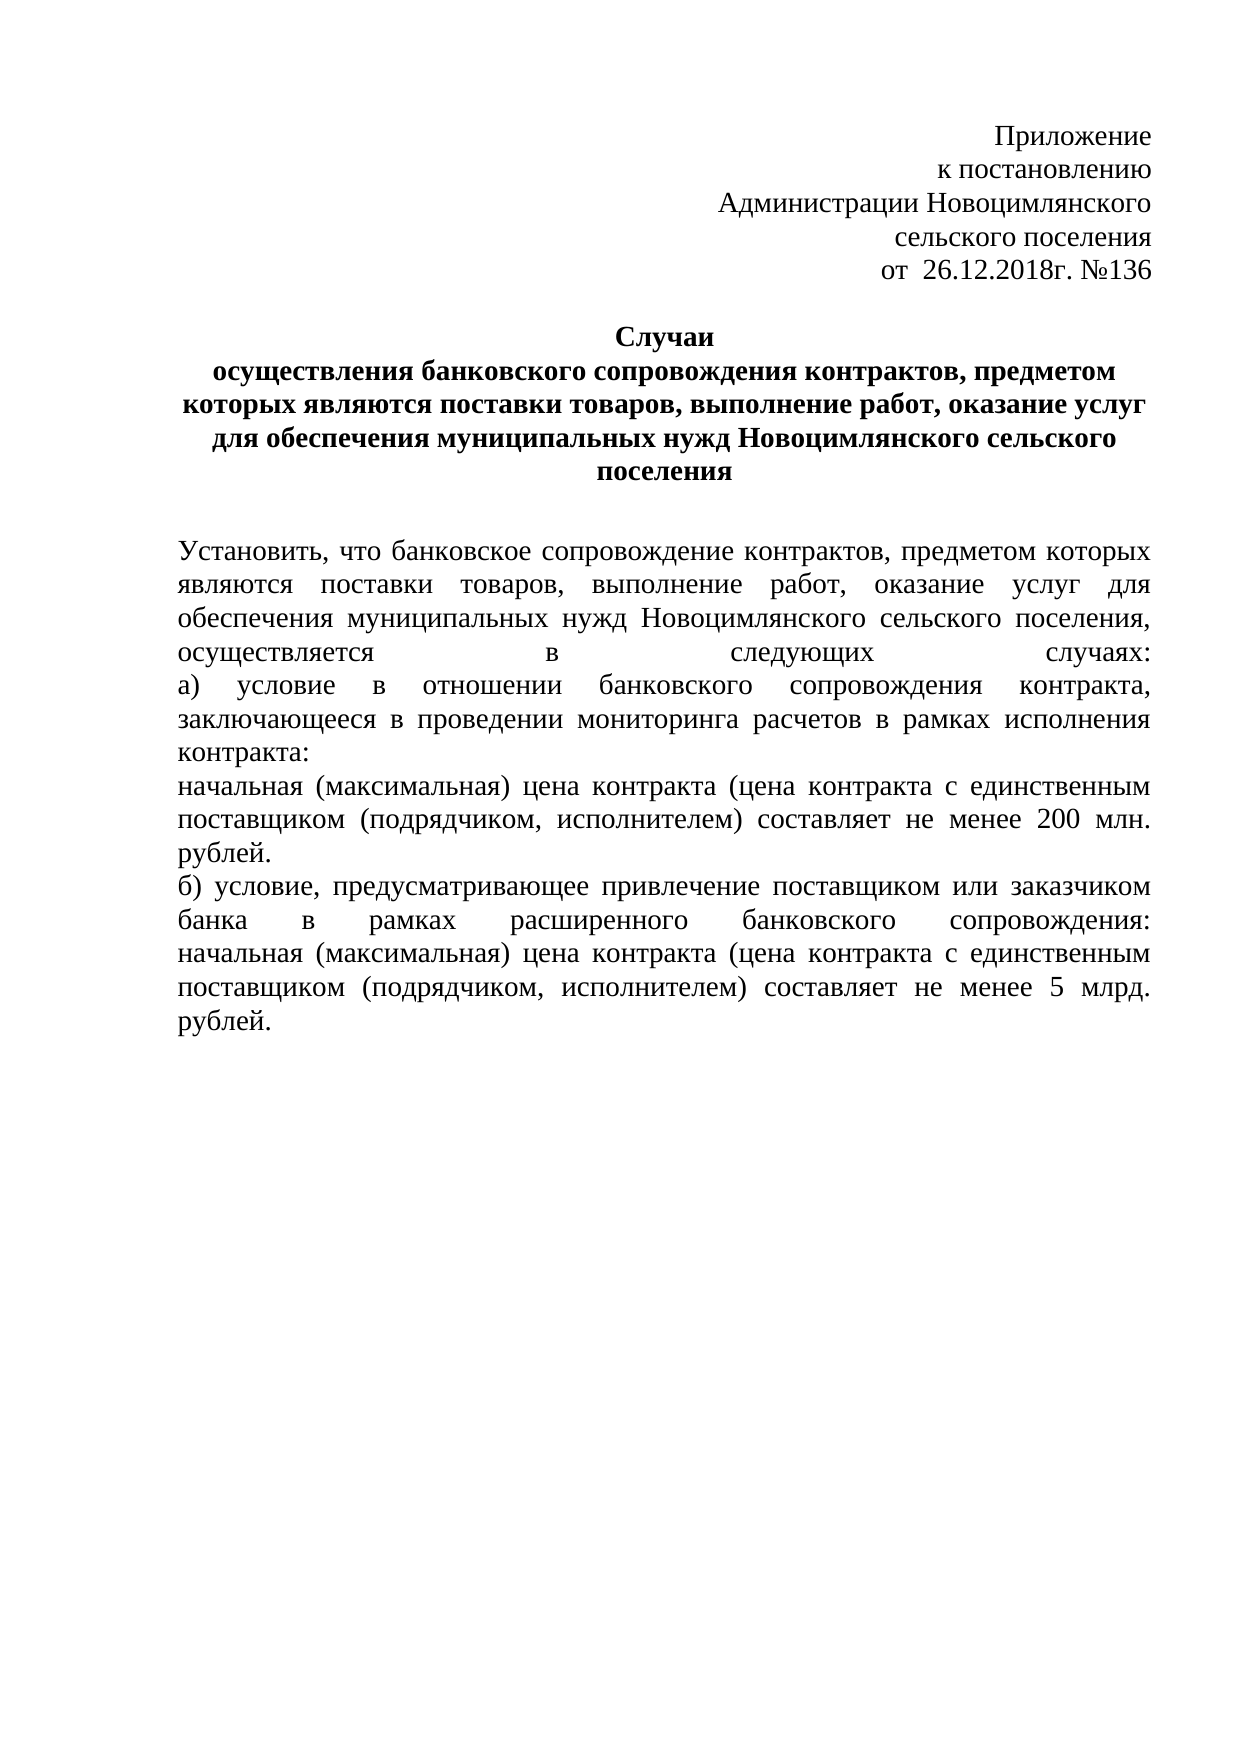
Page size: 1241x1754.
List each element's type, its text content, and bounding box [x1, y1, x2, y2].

text сельского поселения от 26.12.2018г. №136 [177, 219, 1152, 286]
text Установить, что банковское сопровождение контрактов, предметом которых являются поставки товаров, выполнение работ, оказание услуг для обеспечения муниципальных нужд Новоцимлянского сельского поселения, осуществляется в следующих случаях: а) условие в отношении банковского сопровождения контракта, заключающееся в проведении мониторинга расчетов в рамках исполнения контракта: начальная (максимальная) цена контракта (цена контракта с единственным поставщиком (подрядчиком, исполнителем) составляет не менее 200 млн. рублей. б) условие, предусматривающее привлечение поставщиком или заказчиком банка в рамках расширенного банковского сопровождения: начальная (максимальная) цена контракта (цена контракта с единственным поставщиком (подрядчиком, исполнителем) составляет не менее 5 млрд. рублей. [177, 499, 1152, 1036]
text к постановлению [177, 152, 1152, 185]
text Случаи осуществления банковского сопровождения контрактов, предметом которых являются поставки товаров, выполнение работ, оказание услуг для обеспечения муниципальных нужд Новоцимлянского сельского поселения [177, 286, 1152, 487]
text Администрации Новоцимлянского [177, 185, 1152, 219]
text Приложение [177, 118, 1152, 152]
